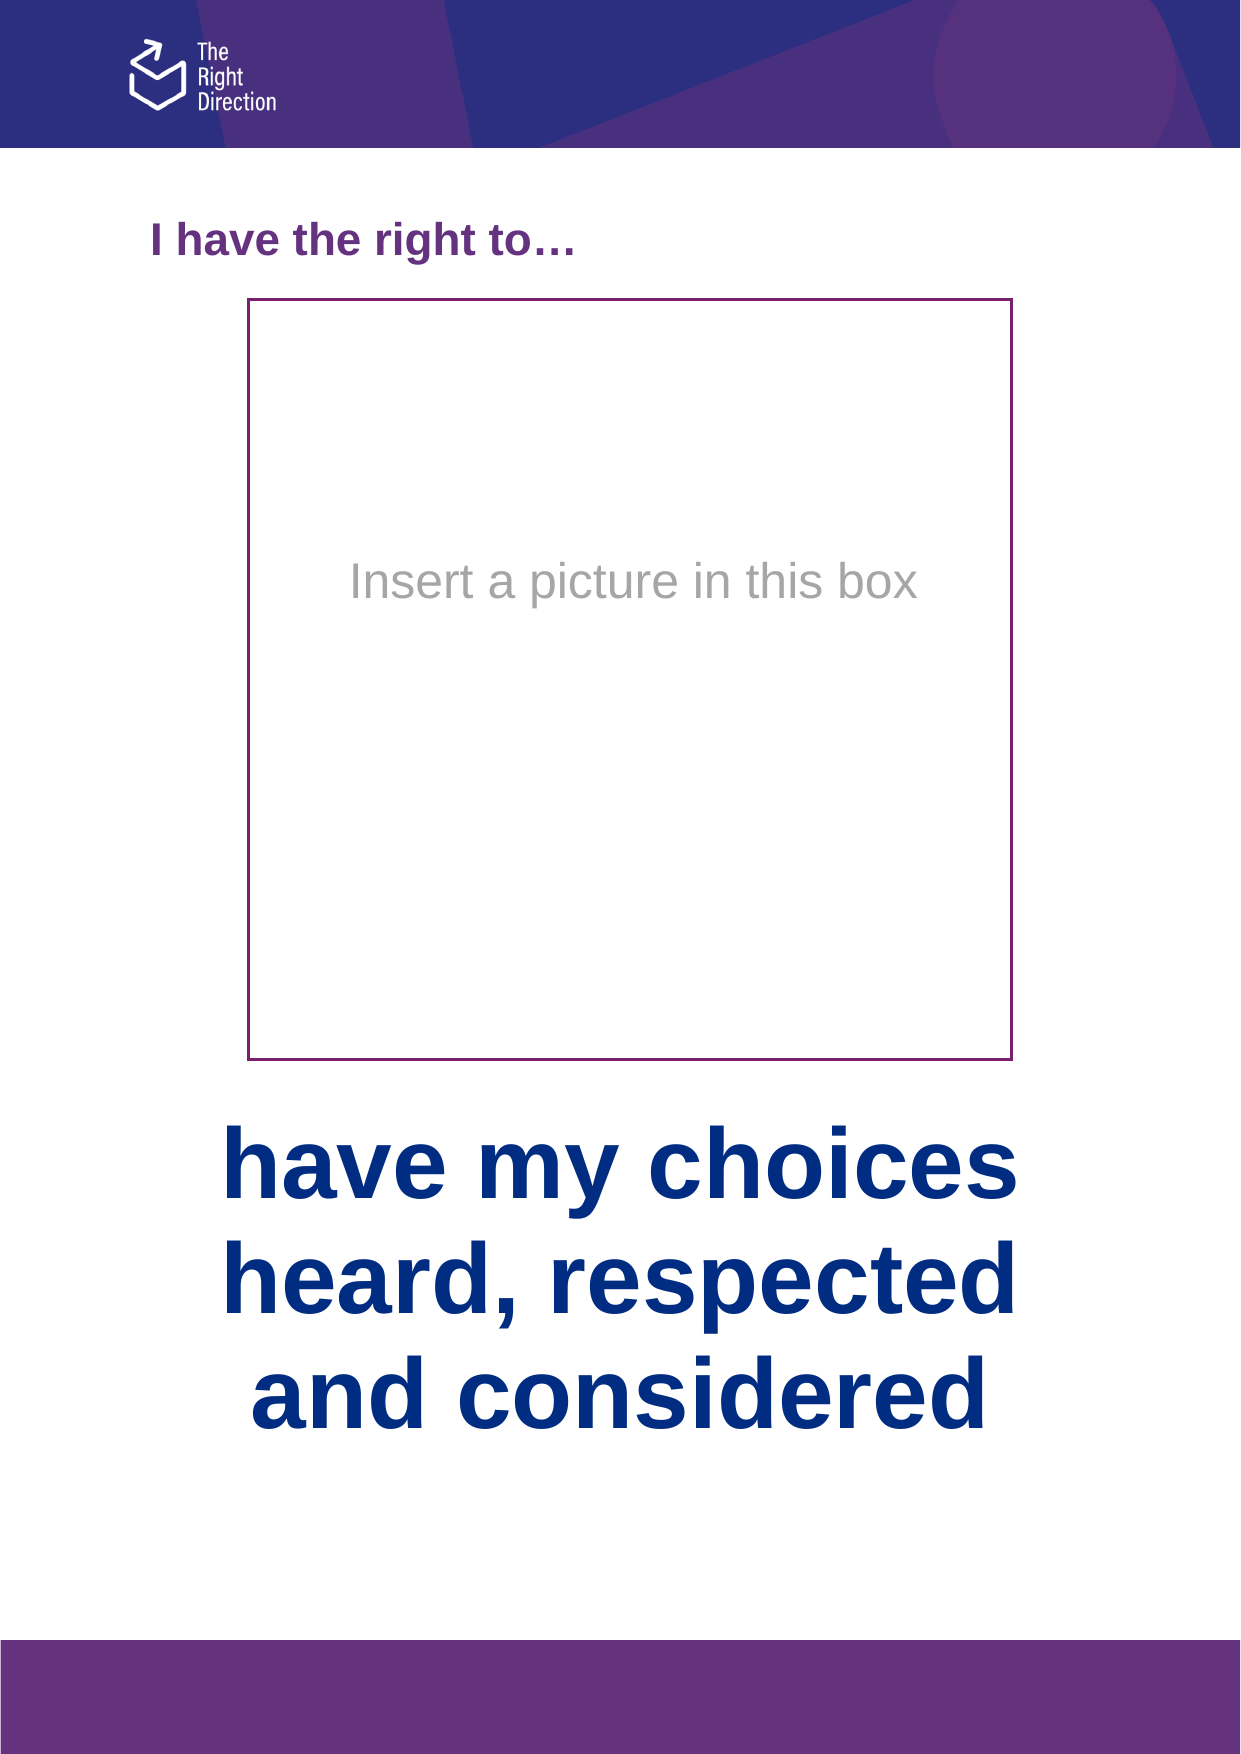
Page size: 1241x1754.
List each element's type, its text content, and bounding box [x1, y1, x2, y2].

picture [0, 0, 1241, 148]
subtitle I have the right to… [150, 213, 1090, 265]
